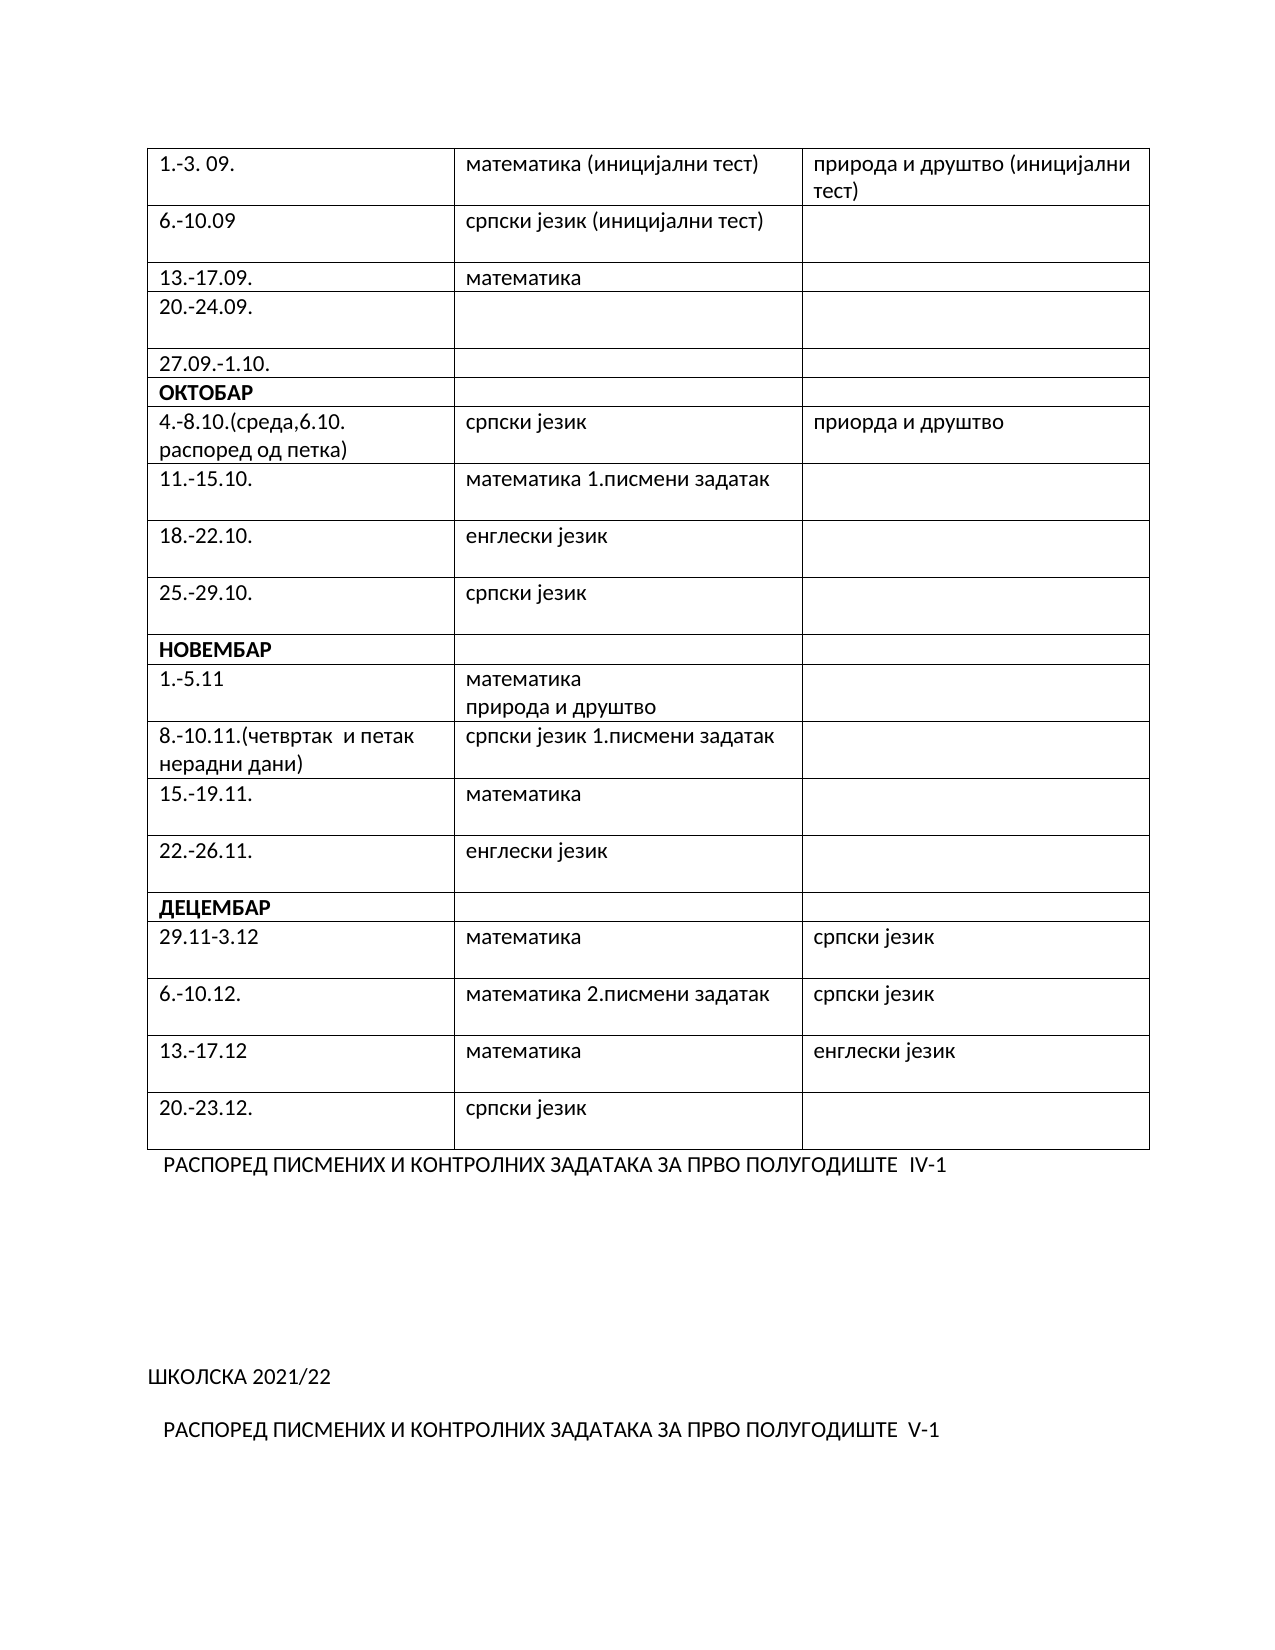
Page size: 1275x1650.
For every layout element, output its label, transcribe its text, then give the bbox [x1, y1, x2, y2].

table_cell [803, 779, 1149, 835]
text РАСПОРЕД ПИСМЕНИХ И КОНТРОЛНИХ ЗАДАТАКА ЗА ПРВО ПОЛУГОДИШТЕ IV-1 [148, 1150, 1127, 1178]
table_cell математика [455, 779, 802, 835]
table_cell [803, 635, 1149, 663]
table_cell 6.-10.12. [148, 979, 454, 1035]
table_cell 27.09.-1.10. [148, 349, 454, 377]
table_cell 11.-15.10. [148, 464, 454, 520]
table_cell [803, 349, 1149, 377]
table_cell 15.-19.11. [148, 779, 454, 835]
table_cell српски језик (иницијални тест) [455, 206, 802, 262]
table_cell [455, 378, 802, 406]
table_cell [803, 464, 1149, 520]
table_cell математика природа и друштво [455, 665, 802, 721]
table_cell 8.-10.11.(четвртак и петак нерадни дани) [148, 722, 454, 778]
table_cell [803, 521, 1149, 577]
table_cell [803, 893, 1149, 921]
table_cell српски језик 1.писмени задатак [455, 722, 802, 778]
table_cell математика [455, 1036, 802, 1092]
table_cell српски језик [803, 979, 1149, 1035]
table_cell 1.-3. 09. [148, 149, 454, 205]
table_cell математика [455, 263, 802, 291]
table_cell 20.-23.12. [148, 1093, 454, 1149]
table_cell енглески језик [803, 1036, 1149, 1092]
table_cell 18.-22.10. [148, 521, 454, 577]
text ШКОЛСКА 2021/22 [148, 1362, 1127, 1390]
table_cell српски језик [455, 407, 802, 463]
table_cell ДЕЦЕМБАР [148, 893, 454, 921]
table_cell 13.-17.09. [148, 263, 454, 291]
table_cell енглески језик [455, 836, 802, 892]
table_cell енглески језик [455, 521, 802, 577]
table_cell српски језик [803, 922, 1149, 978]
table_cell 13.-17.12 [148, 1036, 454, 1092]
table_cell [803, 263, 1149, 291]
table_cell [803, 665, 1149, 721]
table_cell [803, 578, 1149, 634]
table_cell математика 1.писмени задатак [455, 464, 802, 520]
table_cell приорда и друштво [803, 407, 1149, 463]
table_cell 25.-29.10. [148, 578, 454, 634]
table_cell 20.-24.09. [148, 292, 454, 348]
table_cell [803, 722, 1149, 778]
table_cell [803, 1093, 1149, 1149]
table_cell [455, 292, 802, 348]
table_cell [455, 349, 802, 377]
table_cell српски језик [455, 578, 802, 634]
table_cell НОВЕМБАР [148, 635, 454, 663]
table_cell [803, 378, 1149, 406]
table_cell математика [455, 922, 802, 978]
table_cell [455, 635, 802, 663]
table_cell ОКТОБАР [148, 378, 454, 406]
table_cell [803, 206, 1149, 262]
table_cell природа и друштво (иницијални тест) [803, 149, 1149, 205]
table_cell 29.11-3.12 [148, 922, 454, 978]
table_cell [803, 836, 1149, 892]
table_cell [803, 292, 1149, 348]
table_cell математика 2.писмени задатак [455, 979, 802, 1035]
table_cell 22.-26.11. [148, 836, 454, 892]
table_cell математика (иницијални тест) [455, 149, 802, 205]
table_cell српски језик [455, 1093, 802, 1149]
table_cell 4.-8.10.(среда,6.10. распоред од петка) [148, 407, 454, 463]
table_cell 1.-5.11 [148, 665, 454, 721]
table_cell 6.-10.09 [148, 206, 454, 262]
text РАСПОРЕД ПИСМЕНИХ И КОНТРОЛНИХ ЗАДАТАКА ЗА ПРВО ПОЛУГОДИШТЕ V-1 [148, 1415, 1127, 1443]
table_cell [455, 893, 802, 921]
